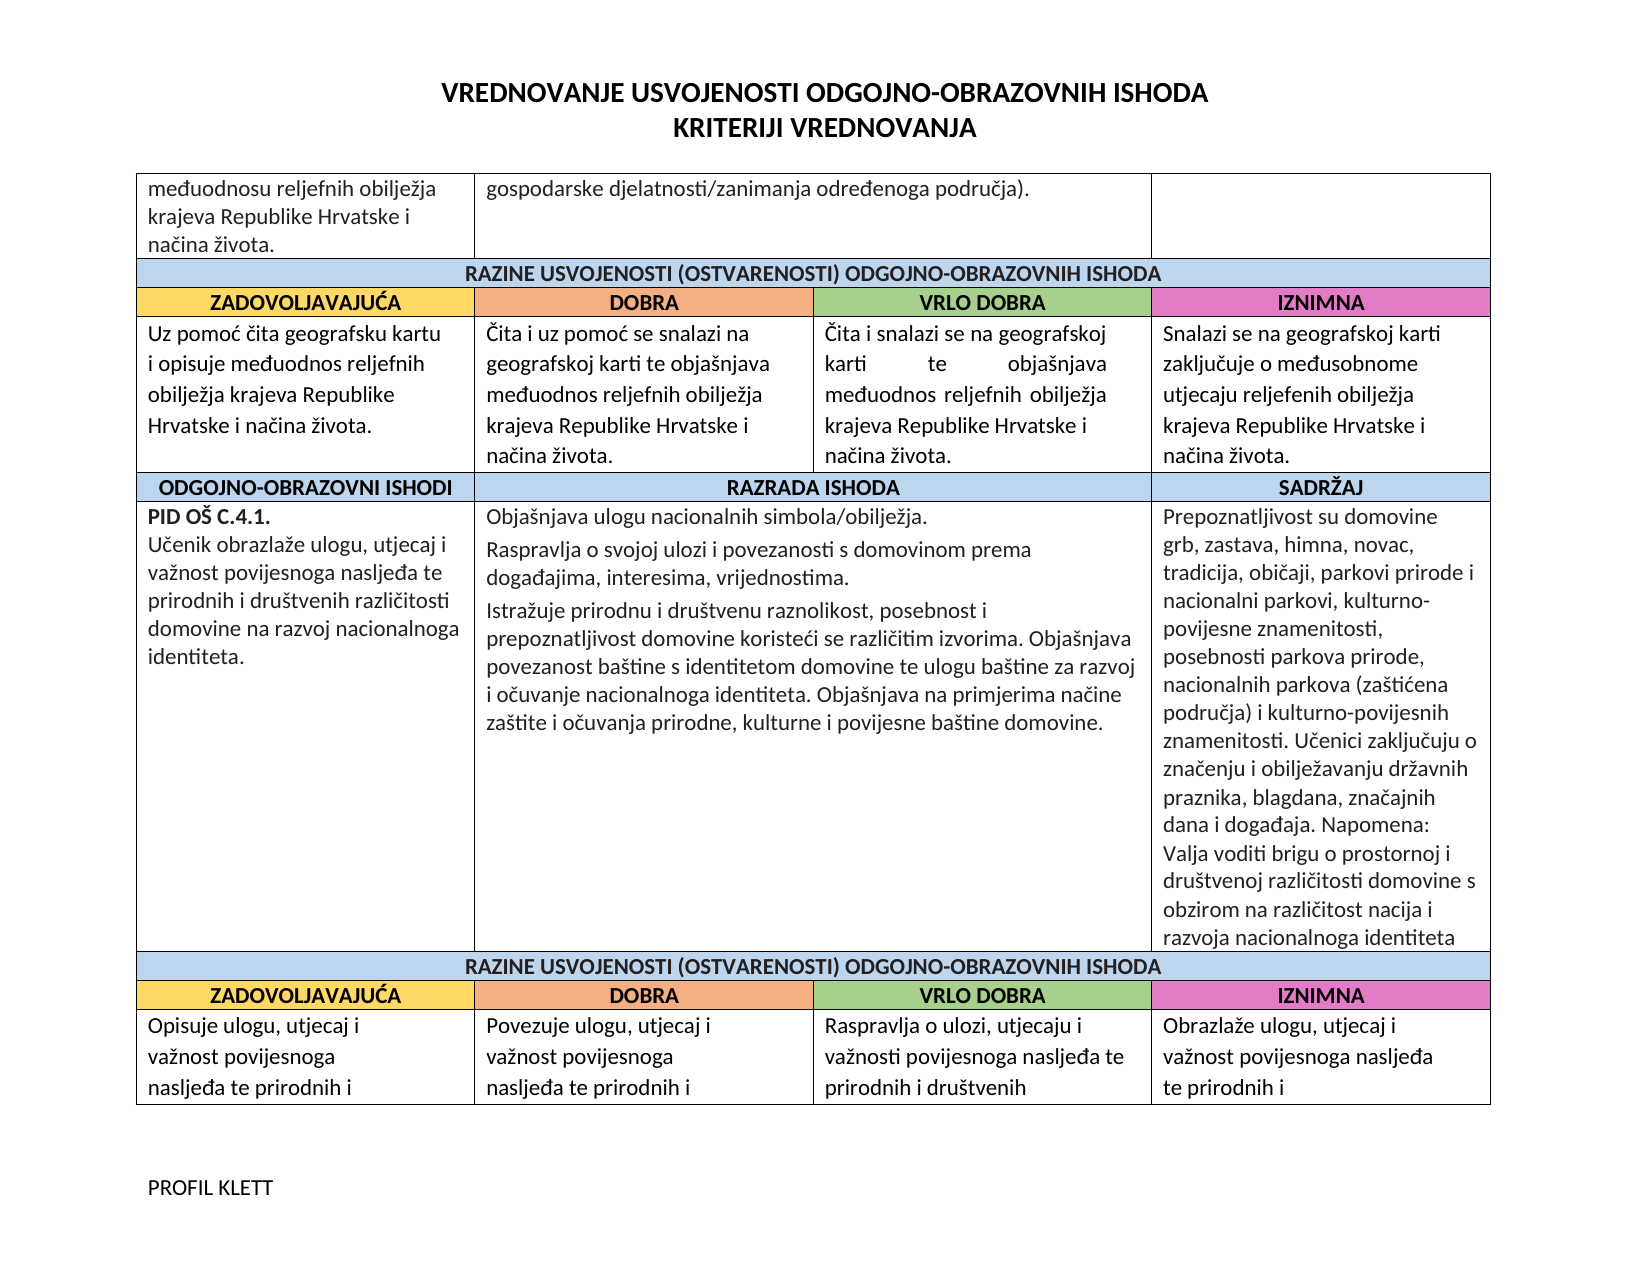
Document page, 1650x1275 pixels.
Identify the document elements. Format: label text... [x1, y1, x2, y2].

table_cell Čita i snalazi se na geografskoj karti te objašnjava međuodnos reljefnih obilježja krajeva Republike Hrvatske i načina života. [814, 317, 1151, 472]
table_cell ZADOVOLJAVAJUĆA [137, 981, 474, 1009]
table_cell RAZINE USVOJENOSTI (OSTVARENOSTI) ODGOJNO-OBRAZOVNIH ISHODA [137, 952, 1490, 980]
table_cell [814, 1010, 1151, 1103]
table_cell PID OŠ B.4.4. Učenik se snalazi i tumači geografsku kartu i zaključuje o međuodnosu reljefnih obilježja krajeva Republike Hrvatske i načina života. [275, 174, 474, 258]
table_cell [1152, 174, 1490, 258]
table_cell Čita i uz pomoć se snalazi na geografskoj karti te objašnjava međuodnos reljefnih obilježja krajeva Republike Hrvatske i načina života. [475, 317, 813, 472]
table_cell VRLO DOBRA [814, 981, 1151, 1009]
table_cell PID OŠ C.4.1. Učenik obrazlaže ulogu, utjecaj i važnost povijesnoga nasljeđa te prirodnih i društvenih različitosti domovine na razvoj nacionalnoga identiteta. [137, 502, 474, 951]
table_cell RAZRADA ISHODA [475, 473, 1151, 501]
table_cell Prepoznatljivost su domovine grb, zastava, himna, novac, tradicija, običaji, parkovi prirode i nacionalni parkovi, kulturno-povijesne znamenitosti, posebnosti parkova prirode, nacionalnih parkova (zaštićena područja) i kulturno-povijesnih znamenitosti. Učenici zaključuju o značenju i obilježavanju državnih praznika, blagdana, značajnih dana i događaja. Napomena: Valja voditi brigu o prostornoj i društvenoj različitosti domovine s obzirom na različitost nacija i razvoja nacionalnoga identiteta [1152, 502, 1490, 951]
table_cell VRLO DOBRA [814, 288, 1151, 316]
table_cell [475, 1010, 813, 1103]
table_cell ZADOVOLJAVAJUĆA [137, 288, 474, 316]
table_cell IZNIMNA [1152, 981, 1490, 1009]
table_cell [475, 174, 1151, 258]
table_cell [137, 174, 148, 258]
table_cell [1152, 1010, 1490, 1103]
table_cell DOBRA [475, 981, 813, 1009]
table_cell Snalazi se na geografskoj karti zaključuje o međusobnome utjecaju reljefenih obilježja krajeva Republike Hrvatske i načina života. [1152, 317, 1490, 472]
table_cell RAZINE USVOJENOSTI (OSTVARENOSTI) ODGOJNO-OBRAZOVNIH ISHODA [137, 259, 1490, 287]
table_cell SADRŽAJ [1152, 473, 1490, 501]
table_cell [137, 1010, 474, 1103]
table_cell IZNIMNA [1152, 288, 1490, 316]
table_cell Objašnjava ulogu nacionalnih simbola/obilježja. Raspravlja o svojoj ulozi i povezanosti s domovinom prema događajima, interesima, vrijednostima. Istražuje prirodnu i društvenu raznolikost, posebnost i prepoznatljivost domovine koristeći se različitim izvorima. Objašnjava povezanost baštine s identitetom domovine te ulogu baštine za razvoj i očuvanje nacionalnoga identiteta. Objašnjava na primjerima načine zaštite i očuvanja prirodne, kulturne i povijesne baštine domovine. [475, 502, 1151, 951]
table_cell Uz pomoć čita geografsku kartu i opisuje međuodnos reljefnih obilježja krajeva Republike Hrvatske i načina života. [137, 317, 474, 472]
table_cell ODGOJNO-OBRAZOVNI ISHODI [137, 473, 474, 501]
table_cell DOBRA [475, 288, 813, 316]
